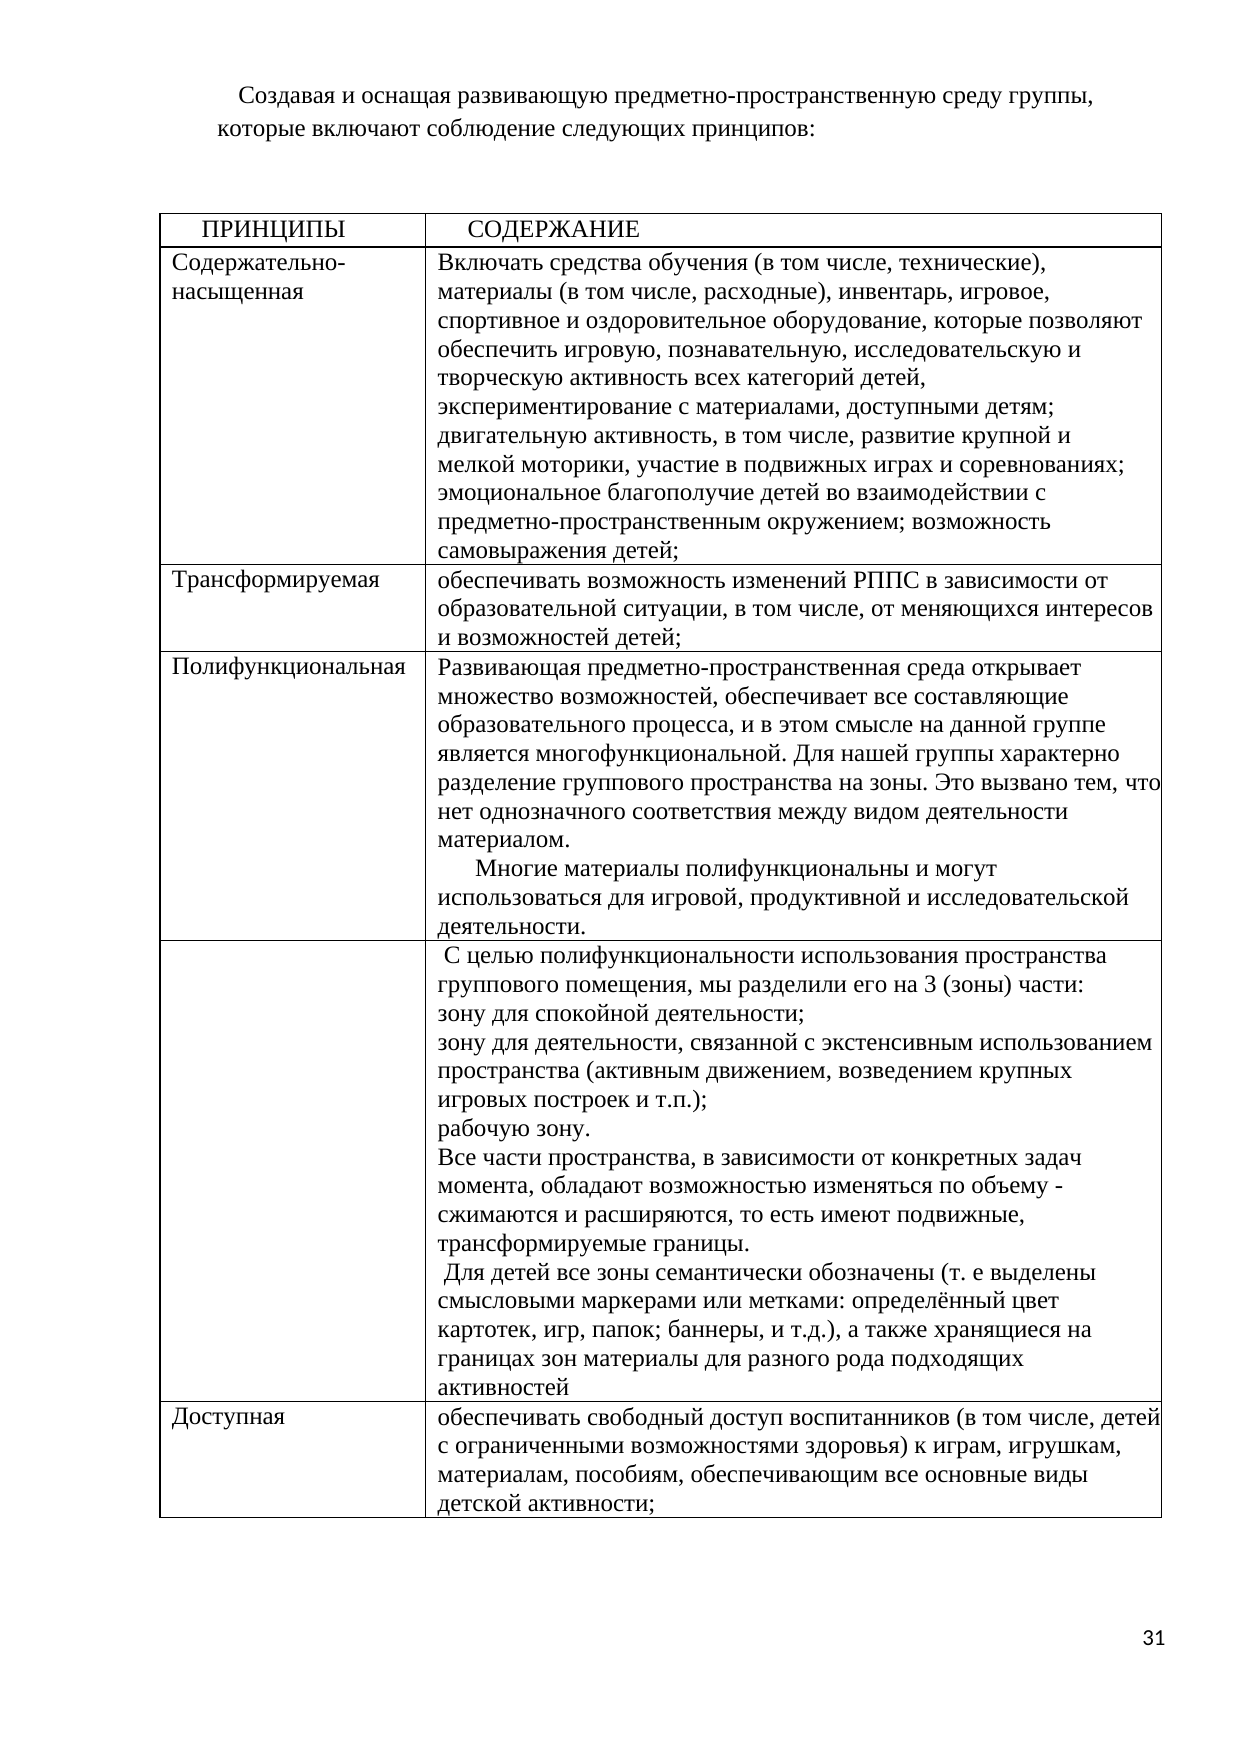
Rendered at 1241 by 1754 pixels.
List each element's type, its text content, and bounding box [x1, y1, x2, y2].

table_cell обеспечивать свободный доступ воспитанников (в том числе, детей с ограниченными возможностями здоровья) к играм, игрушкам, материалам, пособиям, обеспечивающим все основные виды детской активности; [426, 1402, 1161, 1517]
table_cell обеспечивать возможность изменений РППС в зависимости от образовательной ситуации, в том числе, от меняющихся интересов и возможностей детей; [426, 565, 1161, 651]
table_cell С целью полифункциональности использования пространства группового помещения, мы разделили его на 3 (зоны) части: зону для спокойной деятельности; зону для деятельности, связанной с экстенсивным использованием пространства (активным движением, возведением крупных игровых построек и т.п.); рабочую зону. Все части пространства, в зависимости от конкретных задач момента, обладают возможностью изменяться по объему - сжимаются и расширяются, то есть имеют подвижные, трансформируемые границы. Для детей все зоны семантически обозначены (т. е выделены смысловыми маркерами или метками: определённый цвет картотек, игр, папок; баннеры, и т.д.), а также хранящиеся на границах зон материалы для разного рода подходящих активностей [426, 941, 1161, 1401]
table_cell Содержательно- насыщенная [161, 248, 425, 564]
table_cell Развивающая предметно-пространственная среда открывает множество возможностей, обеспечивает все составляющие образовательного процесса, и в этом смысле на данной группе является многофункциональной. Для нашей группы характерно разделение группового пространства на зоны. Это вызвано тем, что нет однозначного соответствия между видом деятельности материалом. Многие материалы полифункциональны и могут использоваться для игровой, продуктивной и исследовательской деятельности. [426, 652, 1161, 939]
table_header СОДЕРЖАНИЕ [426, 214, 1161, 246]
table_cell Доступная [161, 1402, 425, 1517]
table_cell [161, 941, 425, 1401]
table_cell Полифункциональная [161, 652, 425, 939]
table_header ПРИНЦИПЫ [161, 214, 425, 246]
text Создавая и оснащая развивающую предметно-пространственную среду группы, которые включают соблюдение следующих принципов: [217, 80, 1121, 142]
table_cell Трансформируемая [161, 565, 425, 651]
table_cell Включать средства обучения (в том числе, технические), материалы (в том числе, расходные), инвентарь, игровое, спортивное и оздоровительное оборудование, которые позволяют обеспечить игровую, познавательную, исследовательскую и творческую активность всех категорий детей, экспериментирование с материалами, доступными детям; двигательную активность, в том числе, развитие крупной и мелкой моторики, участие в подвижных играх и соревнованиях; эмоциональное благополучие детей во взаимодействии с предметно-пространственным окружением; возможность самовыражения детей; [426, 248, 1161, 564]
